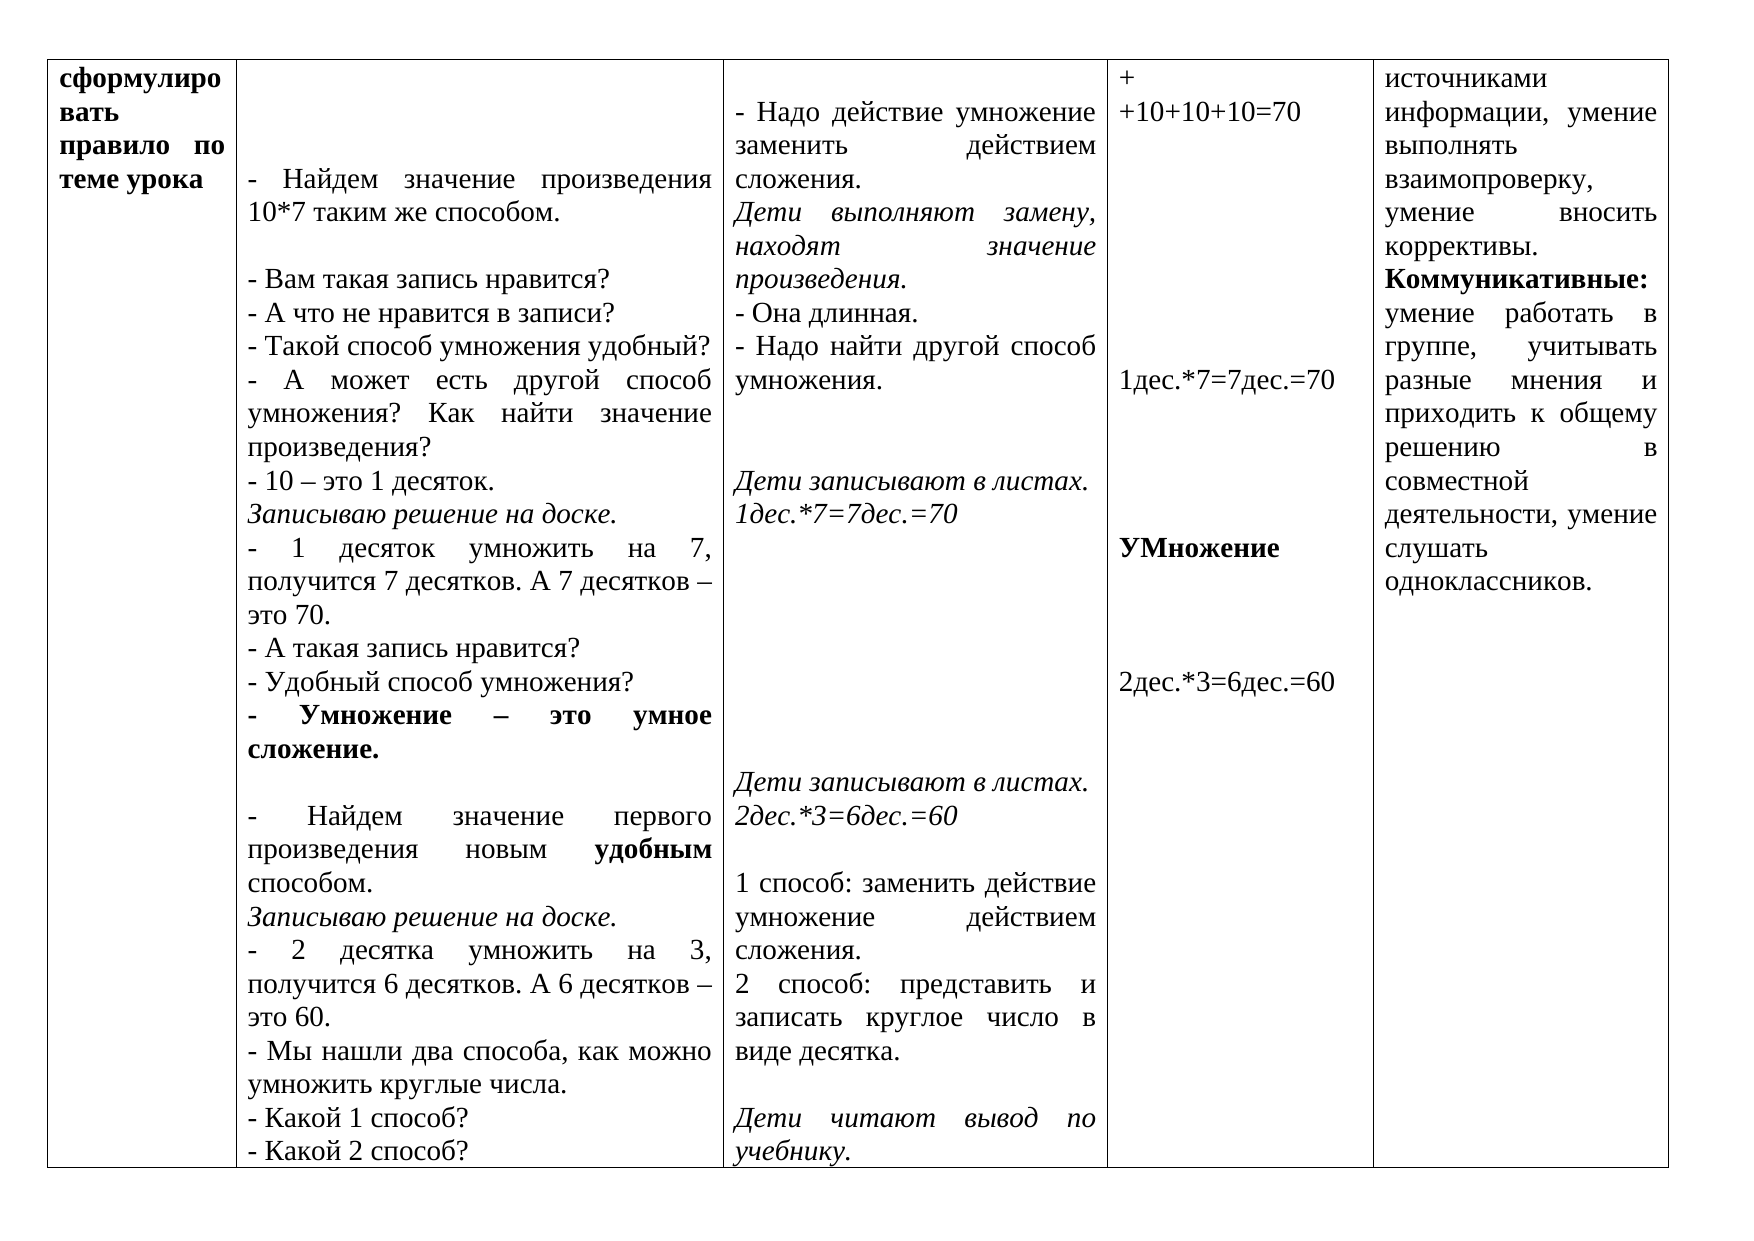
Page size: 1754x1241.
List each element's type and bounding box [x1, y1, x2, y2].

table_cell [1108, 60, 1373, 1167]
table_cell [48, 60, 236, 1167]
table_cell [724, 60, 1107, 1167]
table_cell [1374, 60, 1668, 1167]
table_cell [237, 60, 723, 1167]
